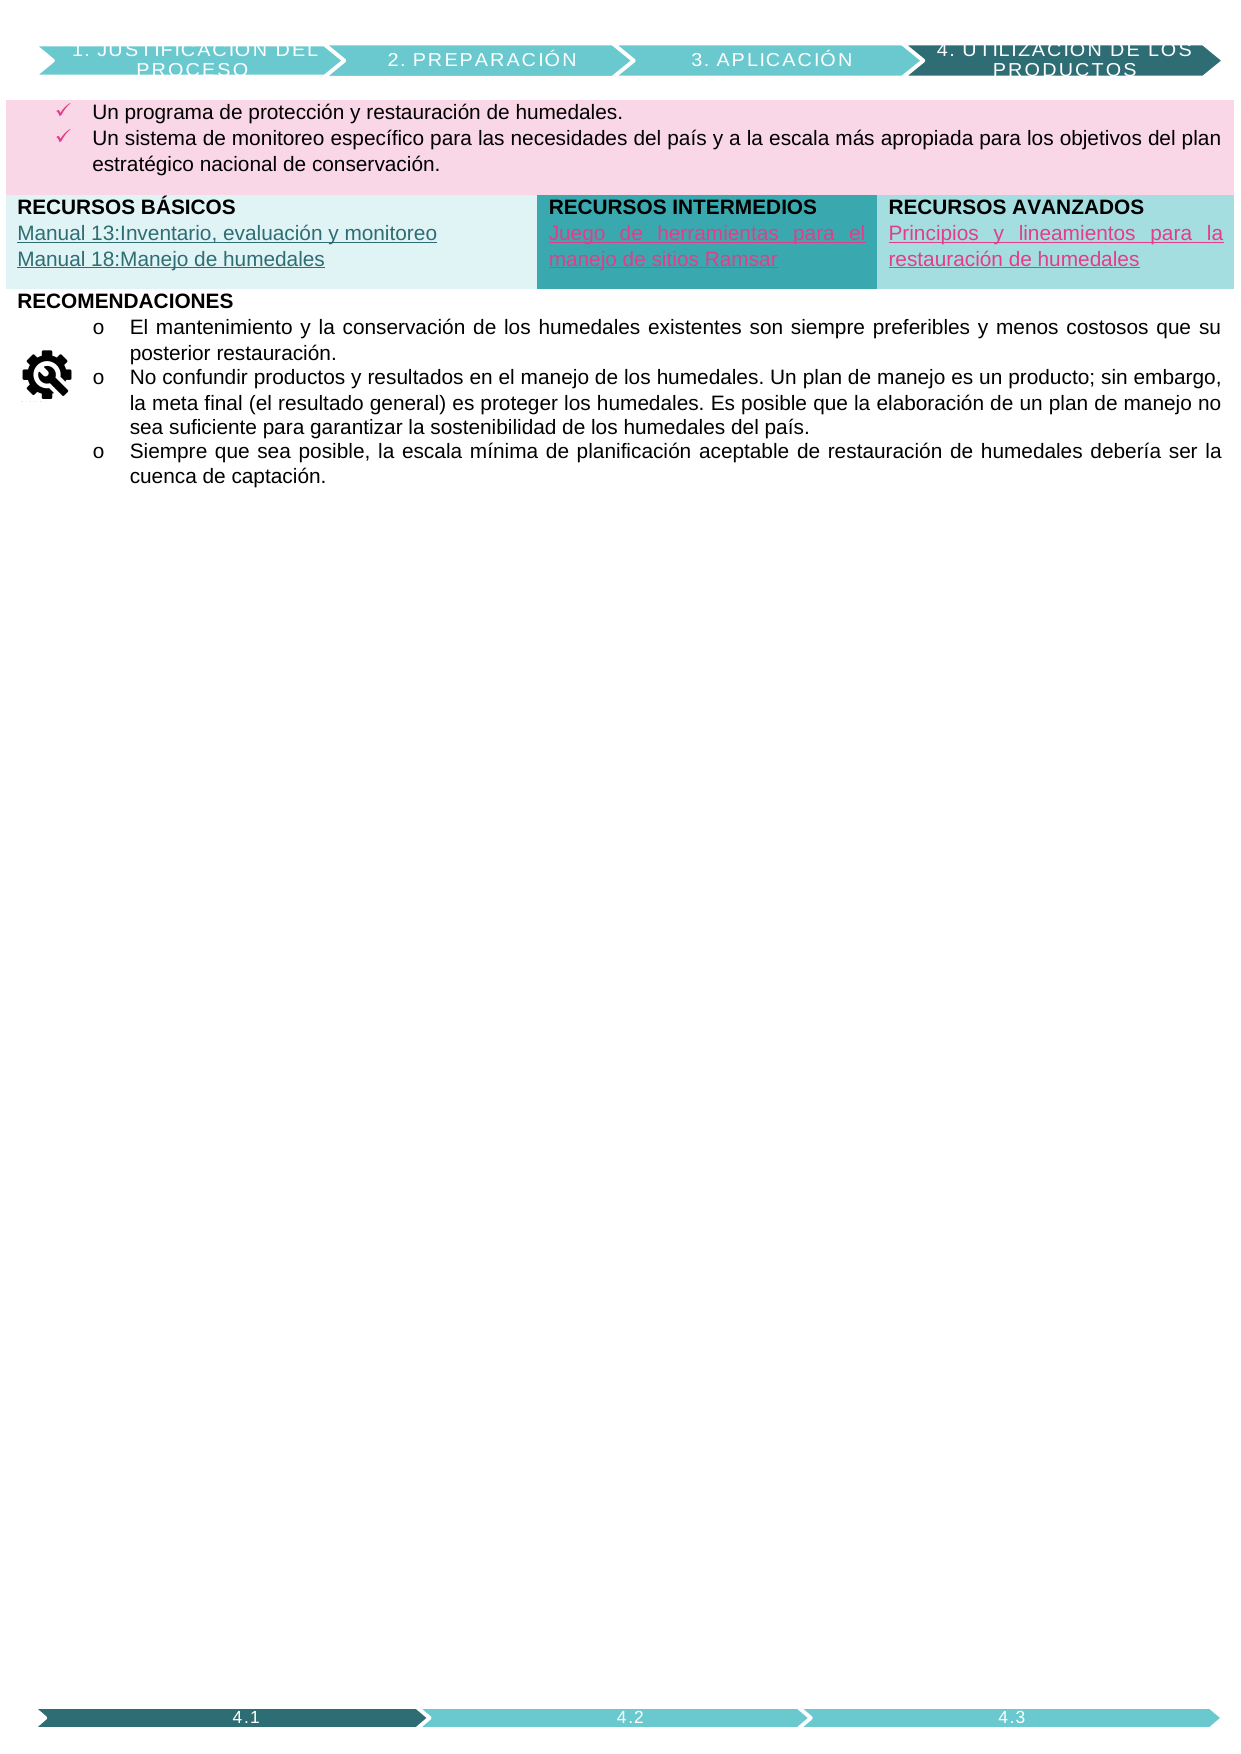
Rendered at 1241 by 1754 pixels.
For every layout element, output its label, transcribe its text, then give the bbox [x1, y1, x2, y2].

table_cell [6, 100, 1234, 195]
table_cell RECURSOS AVANZADOS Principios y lineamientos para la restauración de humedales [877, 195, 1234, 289]
picture [17, 350, 77, 402]
table_cell RECOMENDACIONES El mantenimiento y la conservación de los humedales existentes son siempre preferibles y menos costosos que su posterior restauración. No confundir productos y resultados en el manejo de los humedales. Un plan de manejo es un producto; sin embargo, la meta final (el resultado general) es proteger los humedales. Es posible que la elaboración de un plan de manejo no sea suficiente para garantizar la sostenibilidad de los humedales del país. Siempre que sea posible, la escala mínima de planificación aceptable de restauración de humedales debería ser la cuenca de captación. [6, 289, 1234, 488]
table_cell RECURSOS BÁSICOS Manual 13:Inventario, evaluación y monitoreo Manual 18:Manejo de humedales [6, 195, 537, 289]
table_cell RECURSOS INTERMEDIOS Juego de herramientas para el manejo de sitios Ramsar [537, 195, 877, 289]
